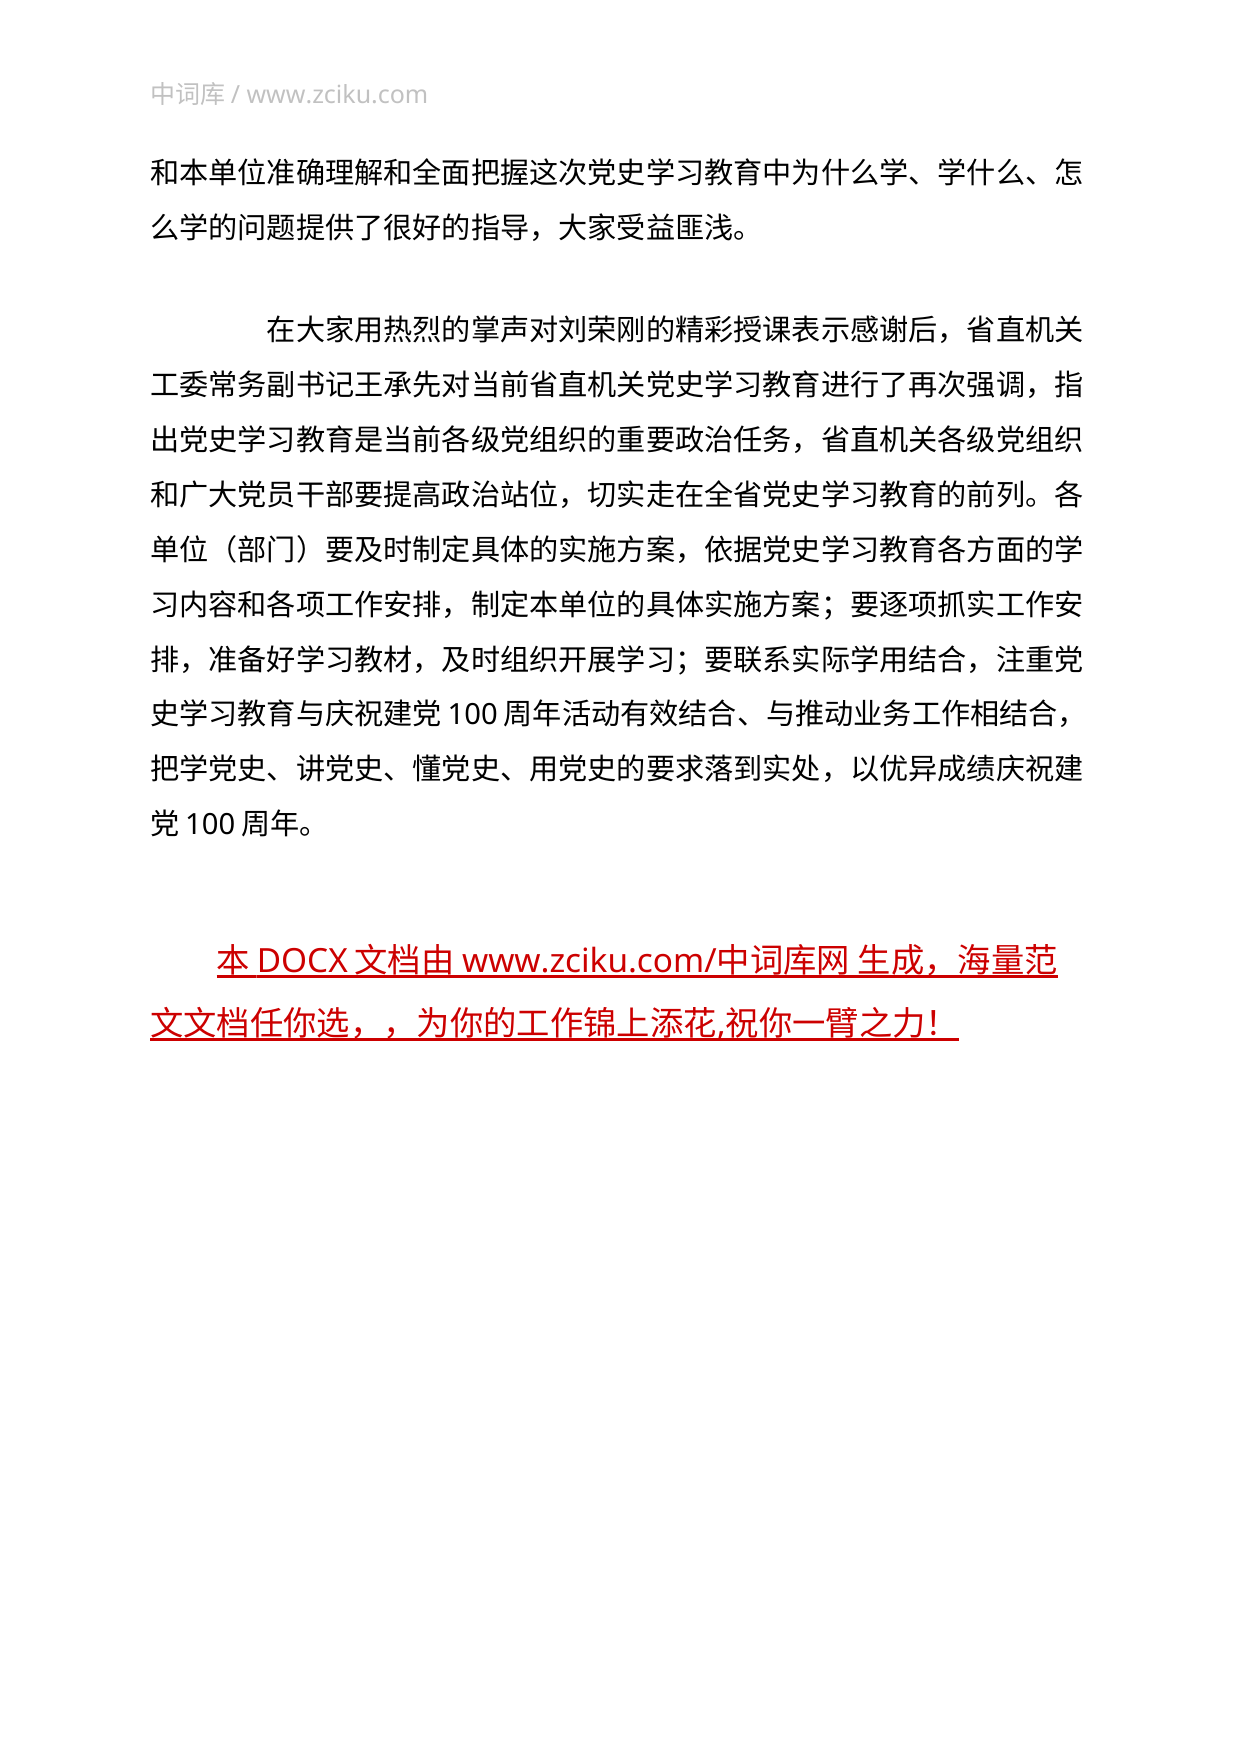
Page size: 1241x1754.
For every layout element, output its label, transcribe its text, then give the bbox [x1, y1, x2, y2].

text 本DOCX文档由 www.zciku.com/中词库网 生成，海量范文文档任你选，，为你的工作锦上添花,祝你一臂之力！ [150, 934, 1090, 1045]
text 在大家用热烈的掌声对刘荣刚的精彩授课表示感谢后，省直机关工委常务副书记王承先对当前省直机关党史学习教育进行了再次强调，指出党史学习教育是当前各级党组织的重要政治任务，省直机关各级党组织和广大党员干部要提高政治站位，切实走在全省党史学习教育的前列。各单位（部门）要及时制定具体的实施方案，依据党史学习教育各方面的学习内容和各项工作安排，制定本单位的具体实施方案；要逐项抓实工作安排，准备好学习教材，及时组织开展学习；要联系实际学用结合，注重党史学习教育与庆祝建党100周年活动有效结合、与推动业务工作相结合，把学党史、讲党史、懂党史、用党史的要求落到实处，以优异成绩庆祝建党100周年。 [150, 307, 1090, 843]
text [150, 150, 1090, 247]
